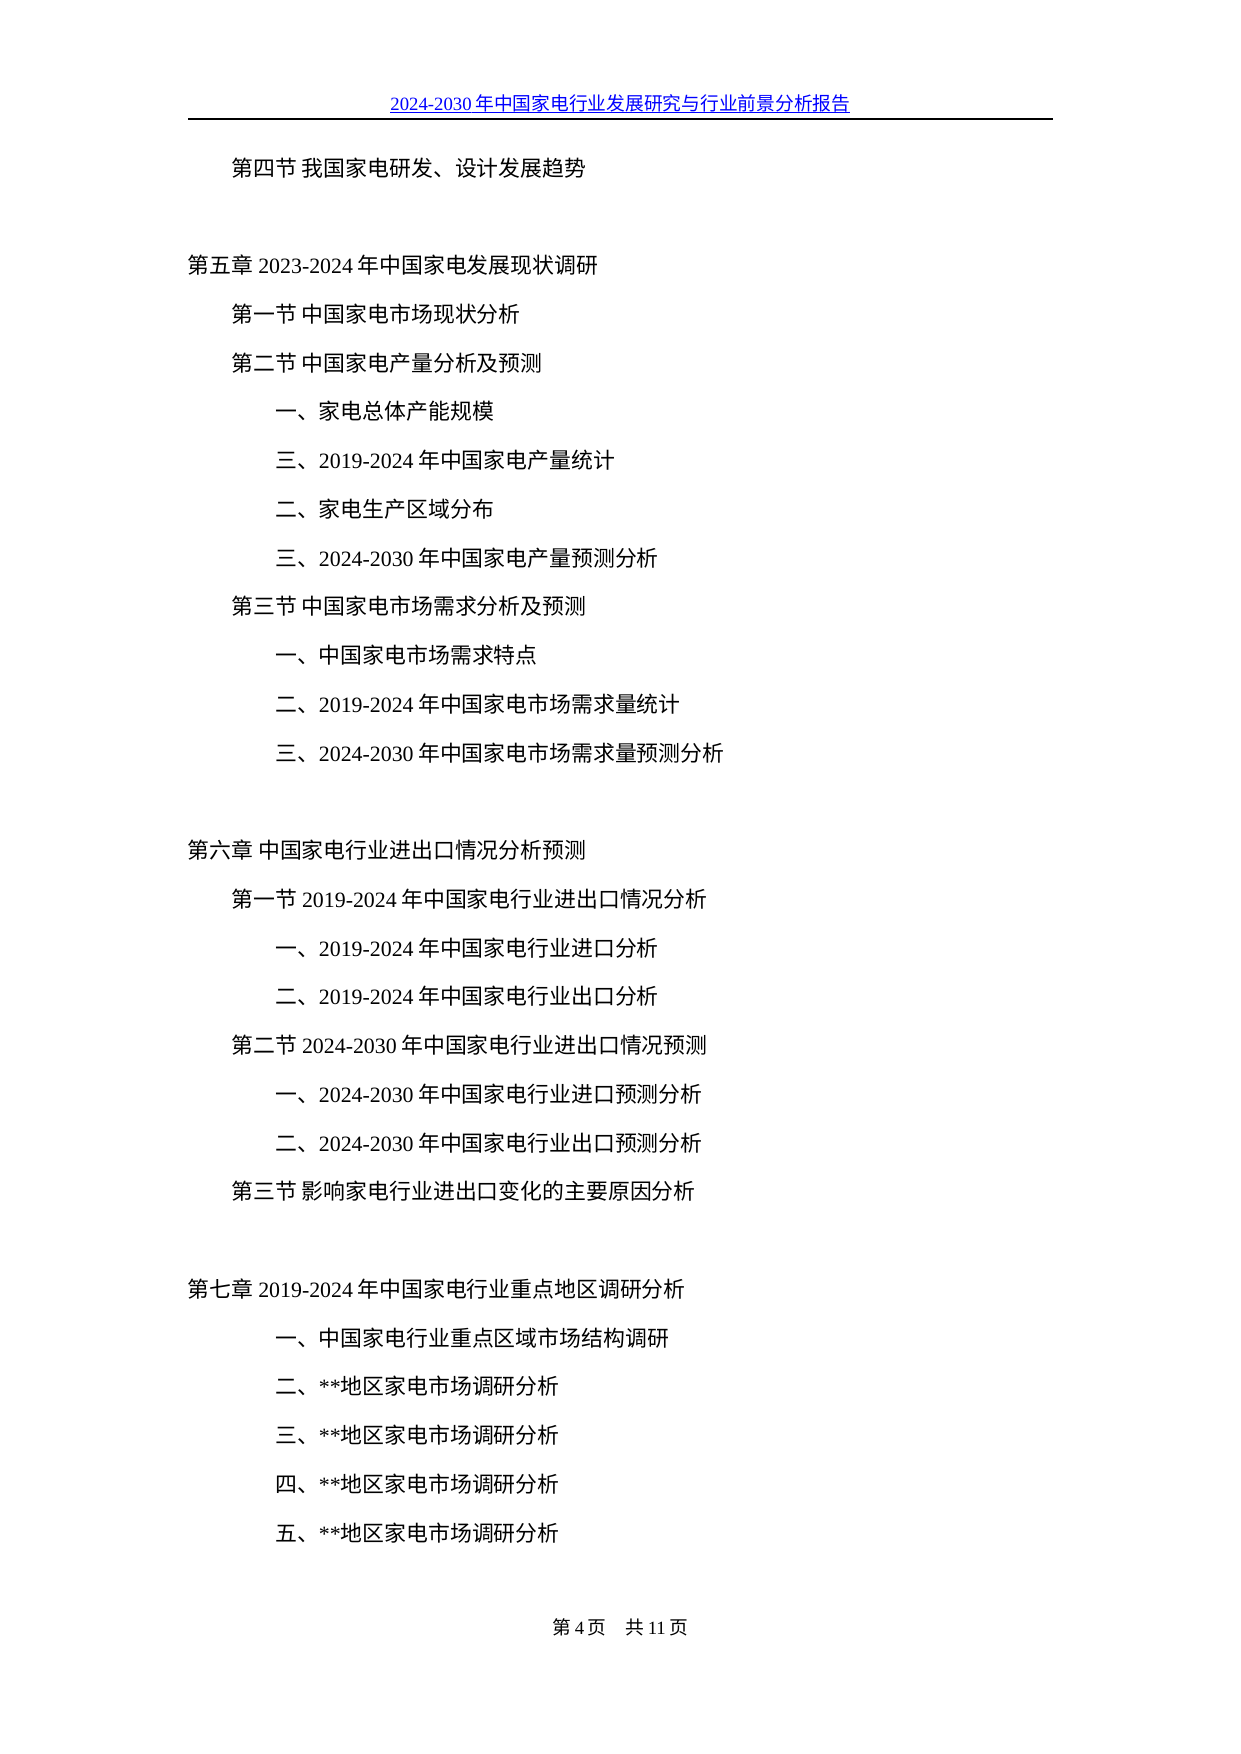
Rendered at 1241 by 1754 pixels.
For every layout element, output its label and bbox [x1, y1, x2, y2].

text [187, 150, 1053, 1548]
